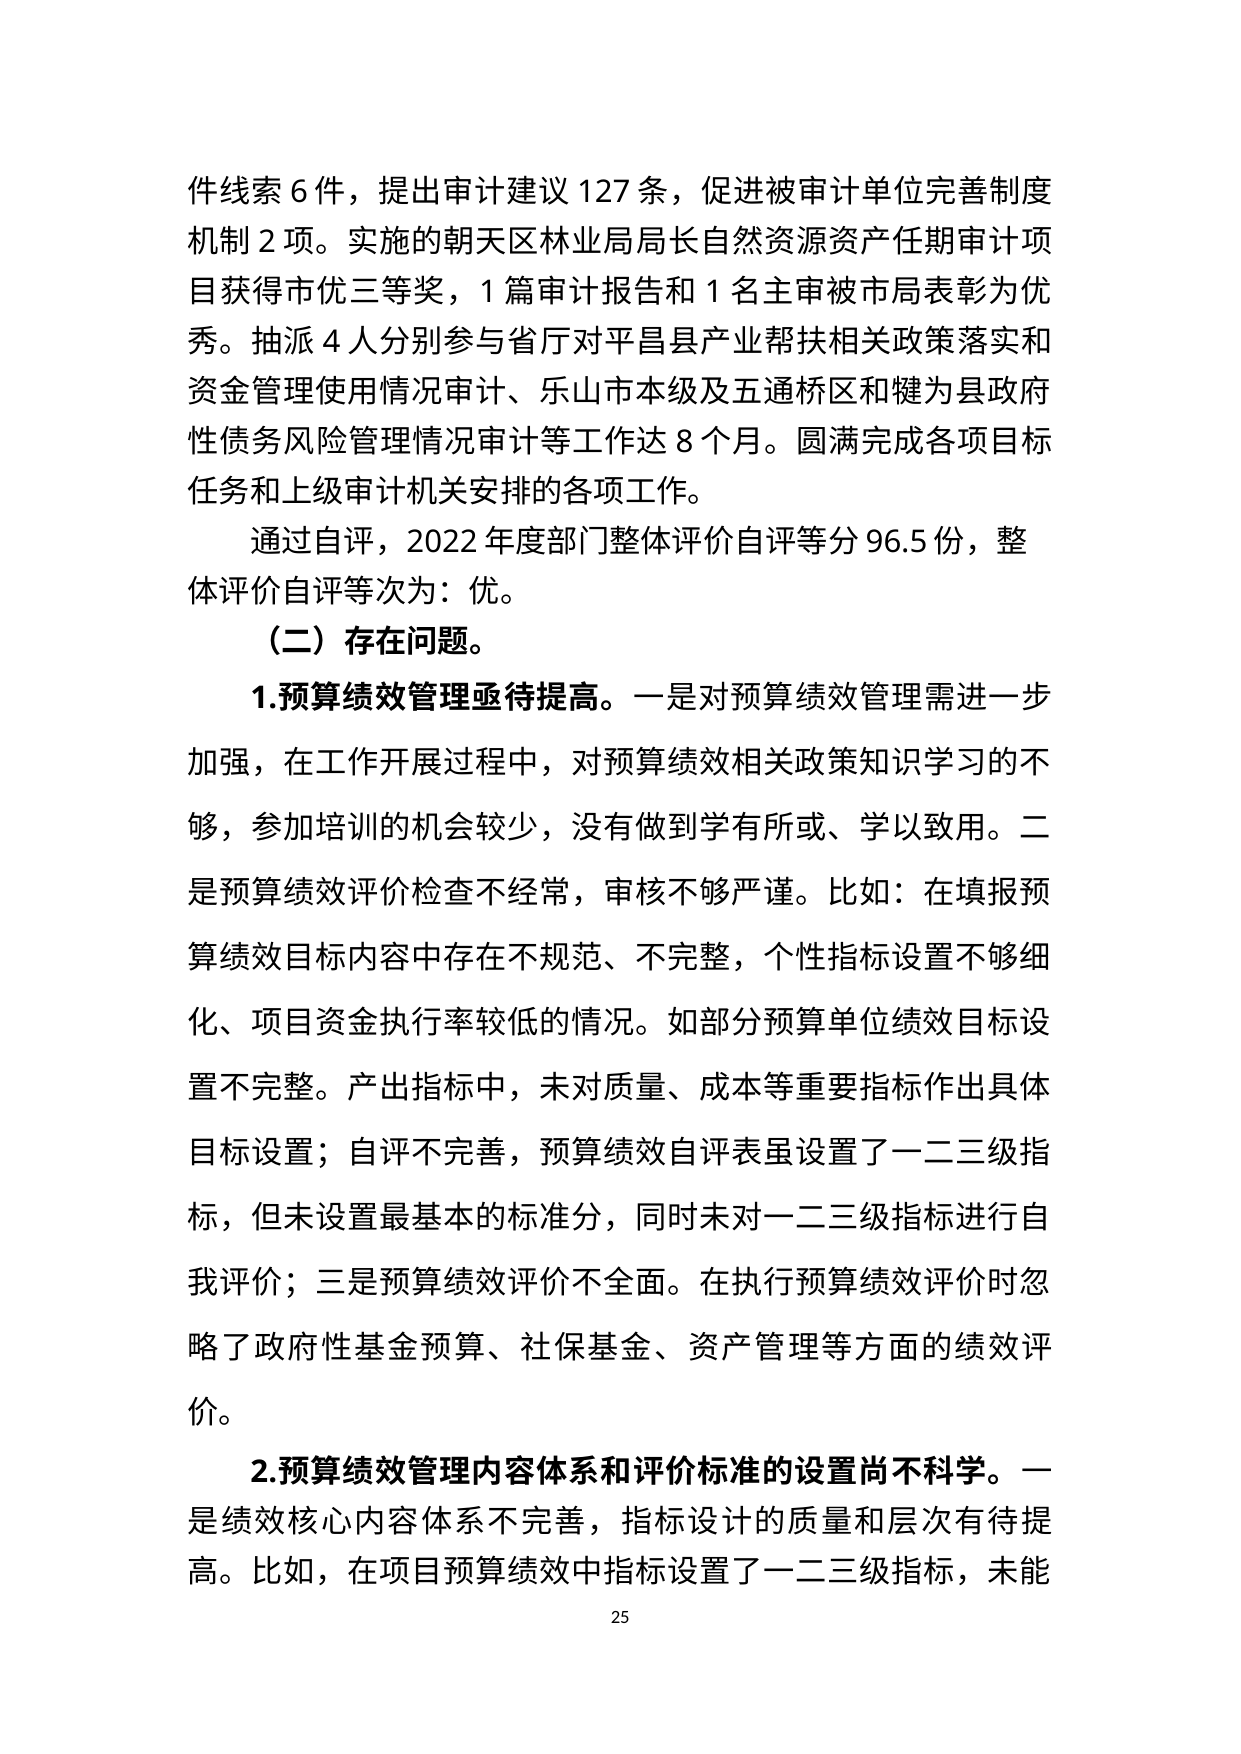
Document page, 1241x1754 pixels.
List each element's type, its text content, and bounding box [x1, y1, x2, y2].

list 1.预算绩效管理亟待提高。一是对预算绩效管理需进一步加强，在工作开展过程中，对预算绩效相关政策知识学习的不够，参加培训的机会较少，没有做到学有所或、学以致用。二是预算绩效评价检查不经常，审核不够严谨。比如：在填报预算绩效目标内容中存在不规范、不完整，个性指标设置不够细化、项目资金执行率较低的情况。如部分预算单位绩效目标设置不完整。产出指标中，未对质量、成本等重要指标作出具体目标设置；自评不完善，预算绩效自评表虽设置了一二三级指标，但未设置最基本的标准分，同时未对一二三级指标进行自我评价；三是预算绩效评价不全面。在执行预算绩效评价时忽略了政府性基金预算、社保基金、资产管理等方面的绩效评价。 [187, 662, 1053, 1442]
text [187, 1442, 1053, 1592]
text 通过自评，2022年度部门整体评价自评等分96.5份，整体评价自评等次为：优。 [187, 512, 1053, 612]
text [187, 162, 1053, 512]
text （二）存在问题。 [187, 612, 1053, 662]
